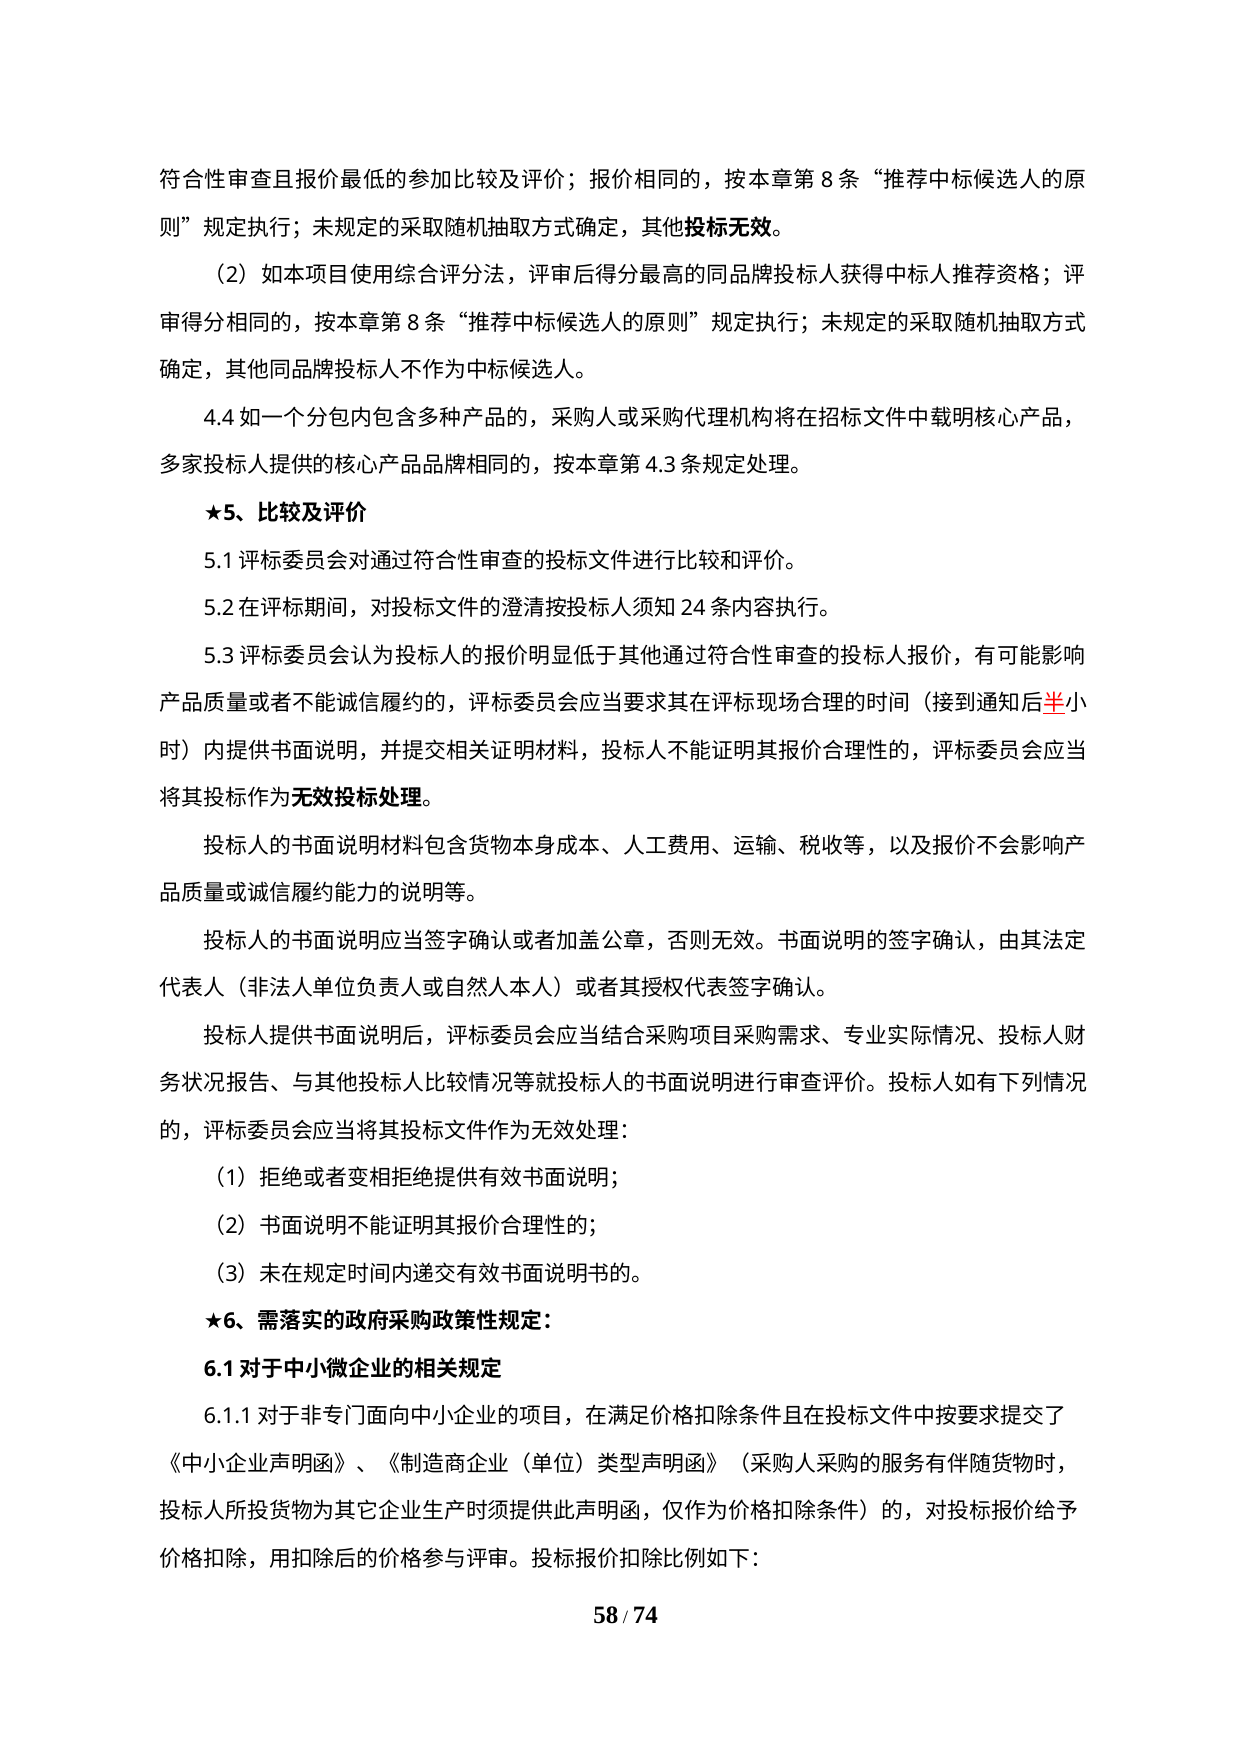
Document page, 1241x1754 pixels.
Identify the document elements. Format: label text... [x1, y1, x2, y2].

text ★6、需落实的政府采购政策性规定： [159, 1303, 1087, 1335]
text 5.1评标委员会对通过符合性审查的投标文件进行比较和评价。 [159, 543, 1087, 574]
list 书面说明不能证明其报价合理性的； [159, 1208, 1087, 1240]
text 投标人的书面说明材料包含货物本身成本、人工费用、运输、税收等，以及报价不会影响产品质量或诚信履约能力的说明等。 [159, 828, 1087, 907]
text ★5、比较及评价 [159, 495, 1087, 527]
text 投标人的书面说明应当签字确认或者加盖公章，否则无效。书面说明的签字确认，由其法定代表人（非法人单位负责人或自然人本人）或者其授权代表签字确认。 [159, 923, 1087, 1002]
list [159, 162, 1087, 241]
text （2）如本项目使用综合评分法，评审后得分最高的同品牌投标人获得中标人推荐资格；评审得分相同的，按本章第8条“推荐中标候选人的原则”规定执行；未规定的采取随机抽取方式确定，其他同品牌投标人不作为中标候选人。 [159, 257, 1087, 384]
list 未在规定时间内递交有效书面说明书的。 [159, 1256, 1087, 1287]
text 6.1.1对于非专门面向中小企业的项目，在满足价格扣除条件且在投标文件中按要求提交了《中小企业声明函》、《制造商企业（单位）类型声明函》（采购人采购的服务有伴随货物时，投标人所投货物为其它企业生产时须提供此声明函，仅作为价格扣除条件）的，对投标报价给予价格扣除，用扣除后的价格参与评审。投标报价扣除比例如下： [159, 1398, 1087, 1573]
list 拒绝或者变相拒绝提供有效书面说明； [159, 1160, 1087, 1192]
text 4.4如一个分包内包含多种产品的，采购人或采购代理机构将在招标文件中载明核心产品，多家投标人提供的核心产品品牌相同的，按本章第4.3条规定处理。 [159, 400, 1087, 479]
text 5.3评标委员会认为投标人的报价明显低于其他通过符合性审查的投标人报价，有可能影响产品质量或者不能诚信履约的，评标委员会应当要求其在评标现场合理的时间（接到通知后半小时）内提供书面说明，并提交相关证明材料，投标人不能证明其报价合理性的，评标委员会应当将其投标作为无效投标处理。 [159, 638, 1087, 812]
text 6.1对于中小微企业的相关规定 [159, 1351, 1087, 1383]
text 5.2在评标期间，对投标文件的澄清按投标人须知24条内容执行。 [159, 590, 1087, 622]
text 投标人提供书面说明后，评标委员会应当结合采购项目采购需求、专业实际情况、投标人财务状况报告、与其他投标人比较情况等就投标人的书面说明进行审查评价。投标人如有下列情况的，评标委员会应当将其投标文件作为无效处理： [159, 1018, 1087, 1144]
